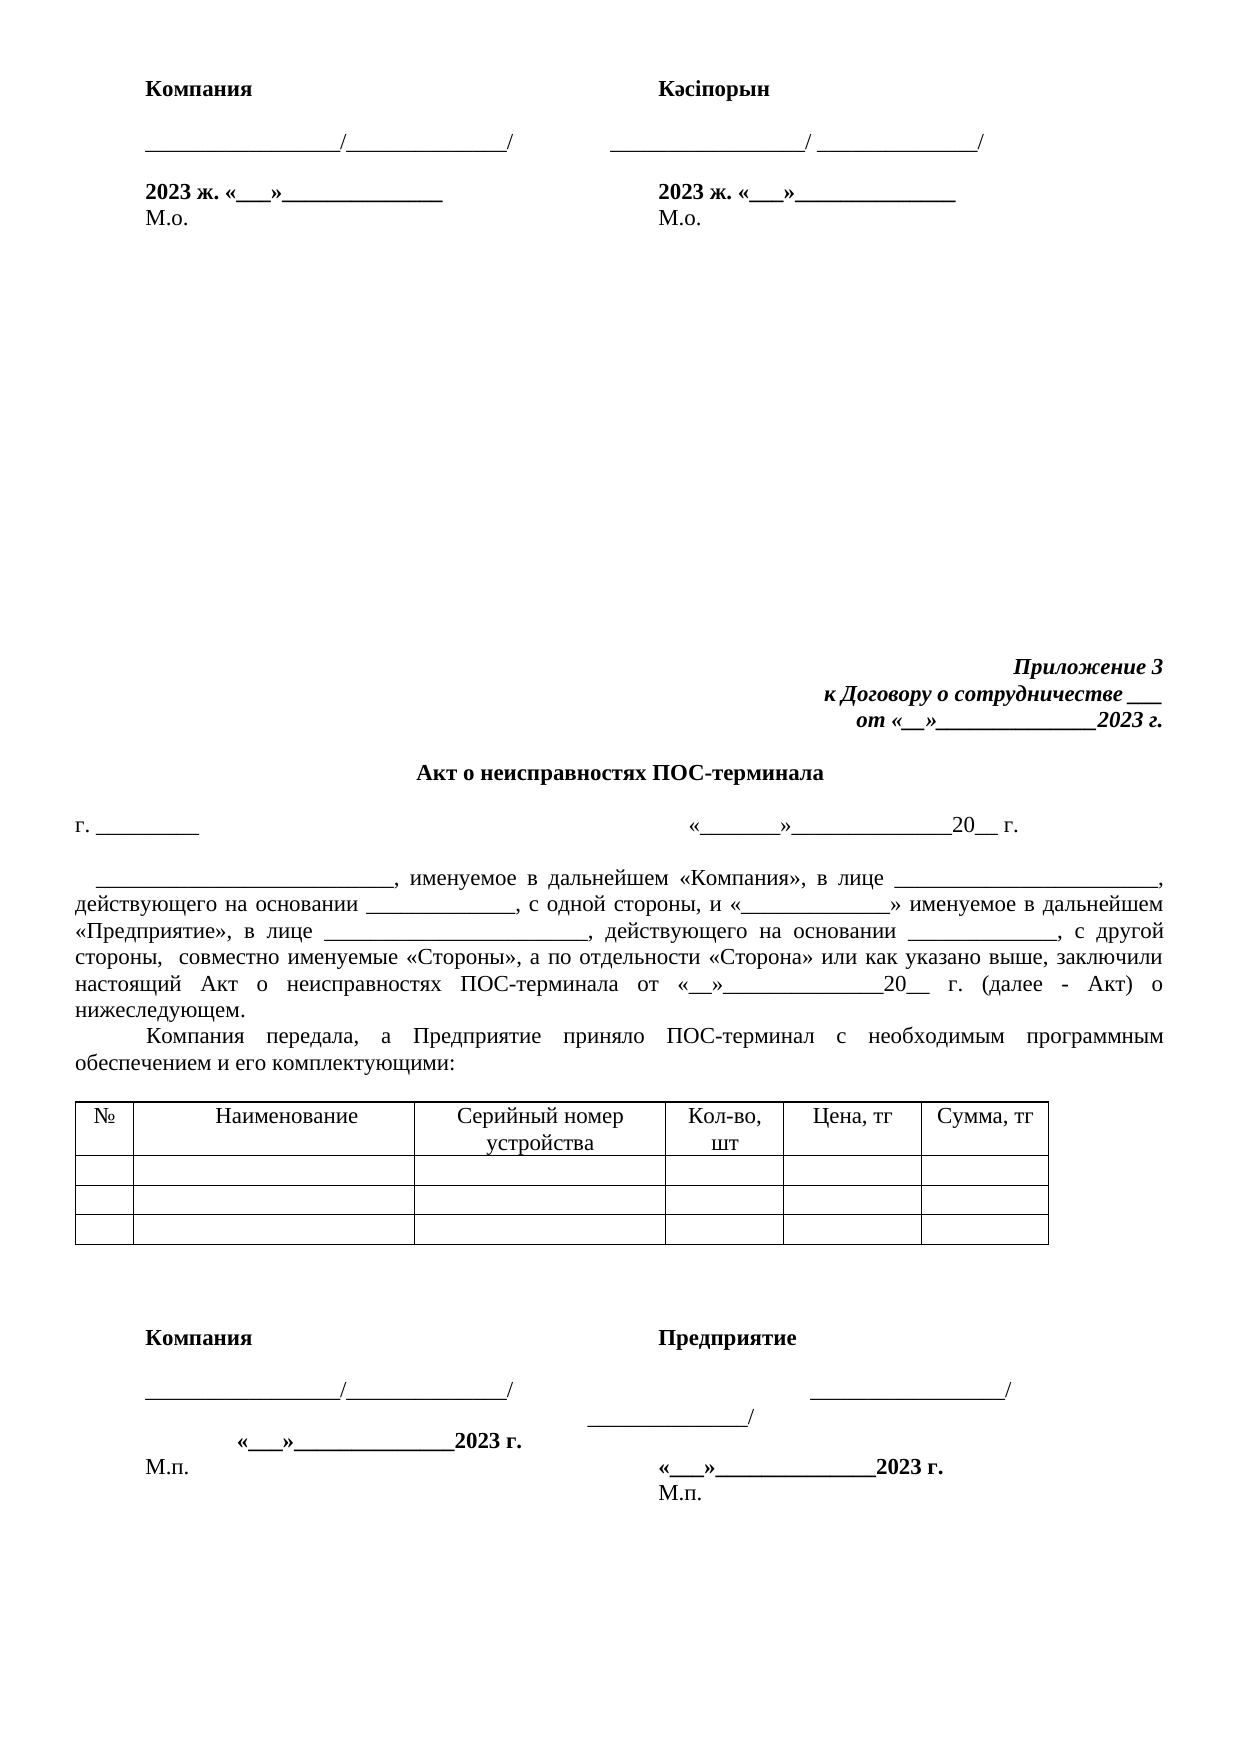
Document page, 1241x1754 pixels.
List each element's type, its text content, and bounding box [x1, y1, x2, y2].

table_cell [415, 1186, 665, 1214]
table_cell [76, 1215, 133, 1243]
table_cell [76, 1156, 133, 1184]
table_header Предприятие _________________/ ______________/ «___»______________2023 г. М.п. [576, 1324, 1023, 1638]
table_cell [922, 1215, 1048, 1243]
text __________________________, именуемое в дальнейшем «Компания», в лице _______________________, действующего на основании _____________, с одной стороны, и «_____________» именуемое в дальнейшем «Предприятие», в лице _______________________, действующего на основании _____________, с другой стороны, совместно именуемые «Стороны», а по отдельности «Сторона» или как указано выше, заключили настоящий Акт о неисправностях ПОС-терминала от «__»______________20__ г. (далее - Акт) о нижеследующем. [75, 864, 1165, 1022]
table_cell [666, 1186, 783, 1214]
table_header Кәсіпорын _________________/ ______________/ 2023 ж. «___»______________ М.о. [576, 75, 1023, 390]
text г. _________ «_______»______________20__ г. [75, 811, 1165, 838]
table_header Компания _________________/______________/ 2023 ж. «___»______________ М.о. [63, 75, 576, 390]
table_cell [666, 1156, 783, 1184]
table_cell [134, 1215, 414, 1243]
table_header Компания _________________/______________/ «___»______________2023 г. М.п. [63, 1324, 576, 1638]
table_cell [415, 1215, 665, 1243]
text Акт о неисправностях ПОС-терминала [75, 759, 1165, 785]
text Компания передала, а Предприятие приняло ПОС-терминал с необходимым программным обеспечением и его комплектующими: [75, 1022, 1165, 1075]
table_cell [922, 1186, 1048, 1214]
table_header Кол-во, шт [666, 1103, 783, 1155]
table_cell [134, 1156, 414, 1184]
table_cell [922, 1156, 1048, 1184]
table_cell [784, 1215, 921, 1243]
table_cell [784, 1156, 921, 1184]
text к Договору о сотрудничестве ___ [75, 680, 1165, 706]
table_cell [134, 1186, 414, 1214]
table_header Серийный номер устройства [415, 1103, 665, 1155]
table_cell [76, 1186, 133, 1214]
table_cell [415, 1156, 665, 1184]
table_header № [76, 1103, 133, 1155]
table_cell [666, 1215, 783, 1243]
table_header Цена, тг [784, 1103, 921, 1155]
table_cell [784, 1186, 921, 1214]
text от «__»______________2023 г. [75, 706, 1165, 732]
text Приложение 3 [75, 653, 1165, 680]
table_header Сумма, тг [922, 1103, 1048, 1155]
table_header Наименование [134, 1103, 414, 1155]
